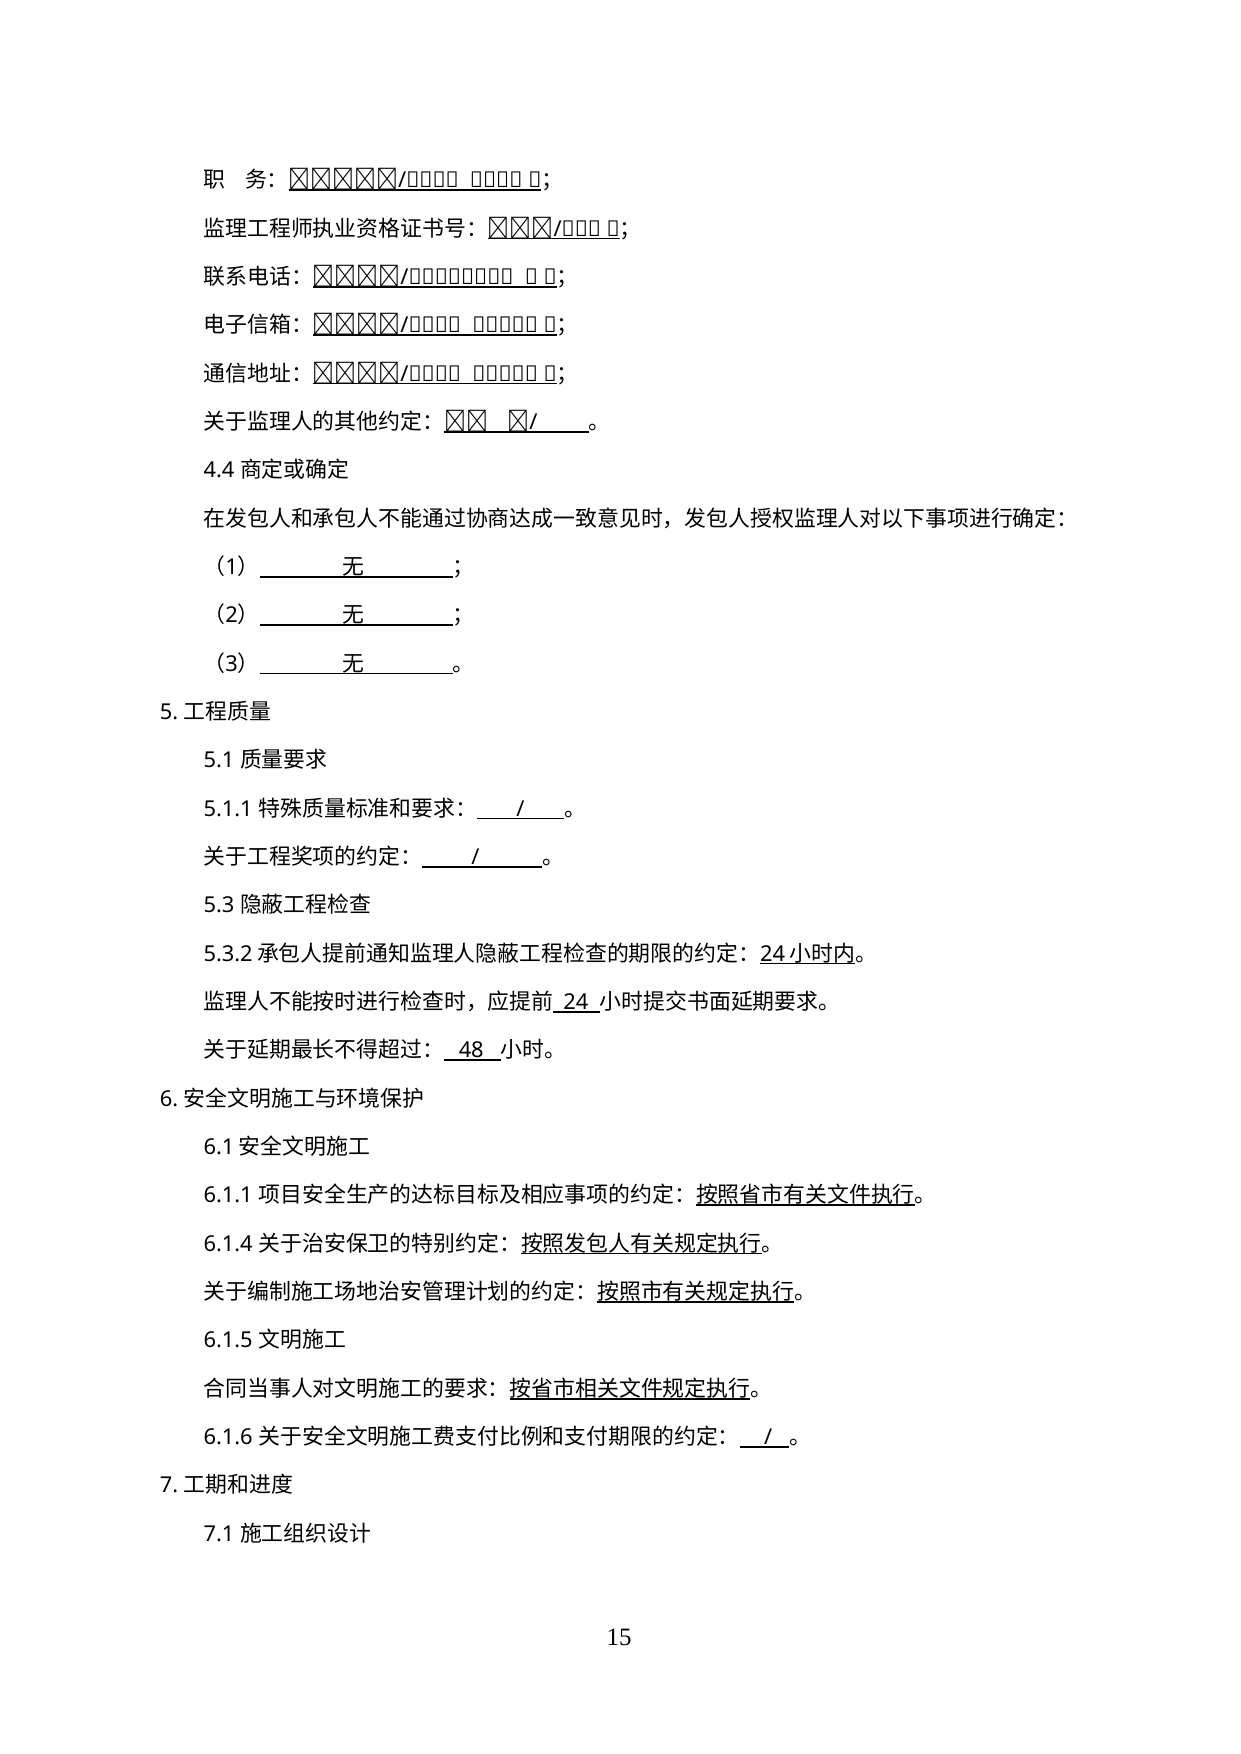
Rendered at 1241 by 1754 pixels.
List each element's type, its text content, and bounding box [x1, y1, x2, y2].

text 关于延期最长不得超过： 48 小时。 [159, 1032, 1078, 1064]
subtitle 6. 安全文明施工与环境保护 [159, 1080, 1078, 1113]
text 6.1.1 项目安全生产的达标目标及相应事项的约定：按照省市有关文件执行。 [159, 1177, 1078, 1209]
text 4.4 商定或确定 [159, 452, 1078, 484]
text （3） 无 。 [159, 645, 1078, 678]
text 5.1 质量要求 [159, 742, 1078, 774]
text 7.1 施工组织设计 [159, 1515, 1078, 1548]
text 监理人不能按时进行检查时，应提前 24 小时提交书面延期要求。 [159, 984, 1078, 1016]
text 6.1.5 文明施工 [159, 1322, 1078, 1354]
subtitle 7. 工期和进度 [159, 1467, 1078, 1499]
text 5.1.1 特殊质量标准和要求： / 。 [159, 790, 1078, 823]
text 监理工程师执业资格证书号：/ ； [159, 210, 1078, 243]
text 在发包人和承包人不能通过协商达成一致意见时，发包人授权监理人对以下事项进行确定： [159, 500, 1078, 533]
text 关于监理人的其他约定： / 。 [159, 404, 1078, 436]
text 电子信箱：/  ； [159, 307, 1078, 339]
subtitle 5. 工程质量 [159, 694, 1078, 726]
text 关于编制施工场地治安管理计划的约定：按照市有关规定执行。 [159, 1274, 1078, 1306]
text 6.1.4 关于治安保卫的特别约定：按照发包人有关规定执行。 [159, 1225, 1078, 1258]
text 合同当事人对文明施工的要求：按省市相关文件规定执行。 [159, 1370, 1078, 1403]
text 6.1.6 关于安全文明施工费支付比例和支付期限的约定： / 。 [159, 1419, 1078, 1451]
text 5.3 隐蔽工程检查 [159, 887, 1078, 919]
text 关于工程奖项的约定： / 。 [159, 839, 1078, 871]
text （1） 无 ； [159, 549, 1078, 581]
text 职 务：/  ； [159, 162, 1078, 194]
text （2） 无 ； [159, 597, 1078, 629]
text 6.1安全文明施工 [159, 1129, 1078, 1161]
text 联系电话：/  ； [159, 259, 1078, 291]
text 5.3.2承包人提前通知监理人隐蔽工程检查的期限的约定：24小时内。 [159, 935, 1078, 968]
text 通信地址：/  ； [159, 355, 1078, 388]
